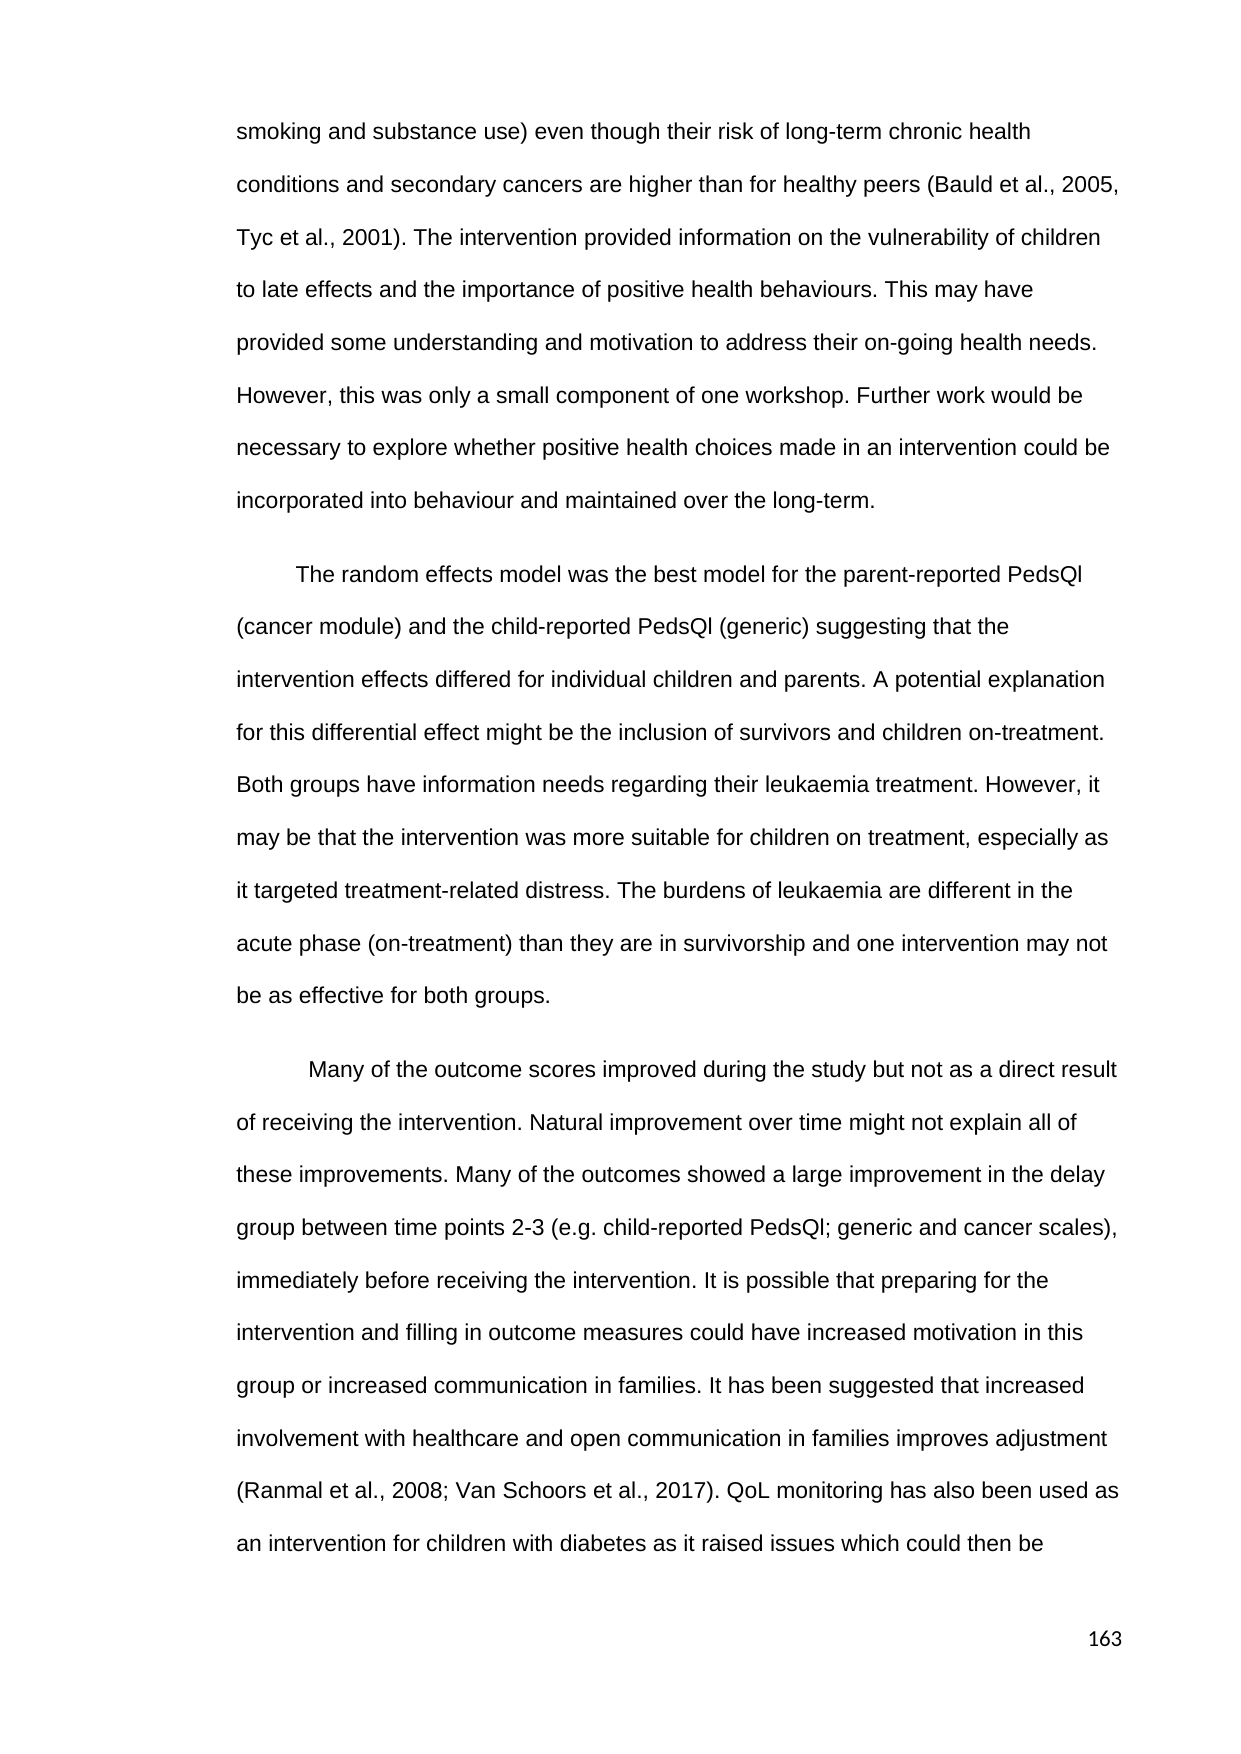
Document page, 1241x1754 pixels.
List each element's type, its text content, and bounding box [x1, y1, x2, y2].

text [236, 118, 1122, 513]
text The random effects model was the best model for the parent-reported PedsQl (cancer module) and the child-reported PedsQl (generic) suggesting that the intervention effects differed for individual children and parents. A potential explanation for this differential effect might be the inclusion of survivors and children on-treatment. Both groups have information needs regarding their leukaemia treatment. However, it may be that the intervention was more suitable for children on treatment, especially as it targeted treatment-related distress. The burdens of leukaemia are different in the acute phase (on-treatment) than they are in survivorship and one intervention may not be as effective for both groups. [236, 561, 1122, 1009]
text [236, 1056, 1122, 1557]
